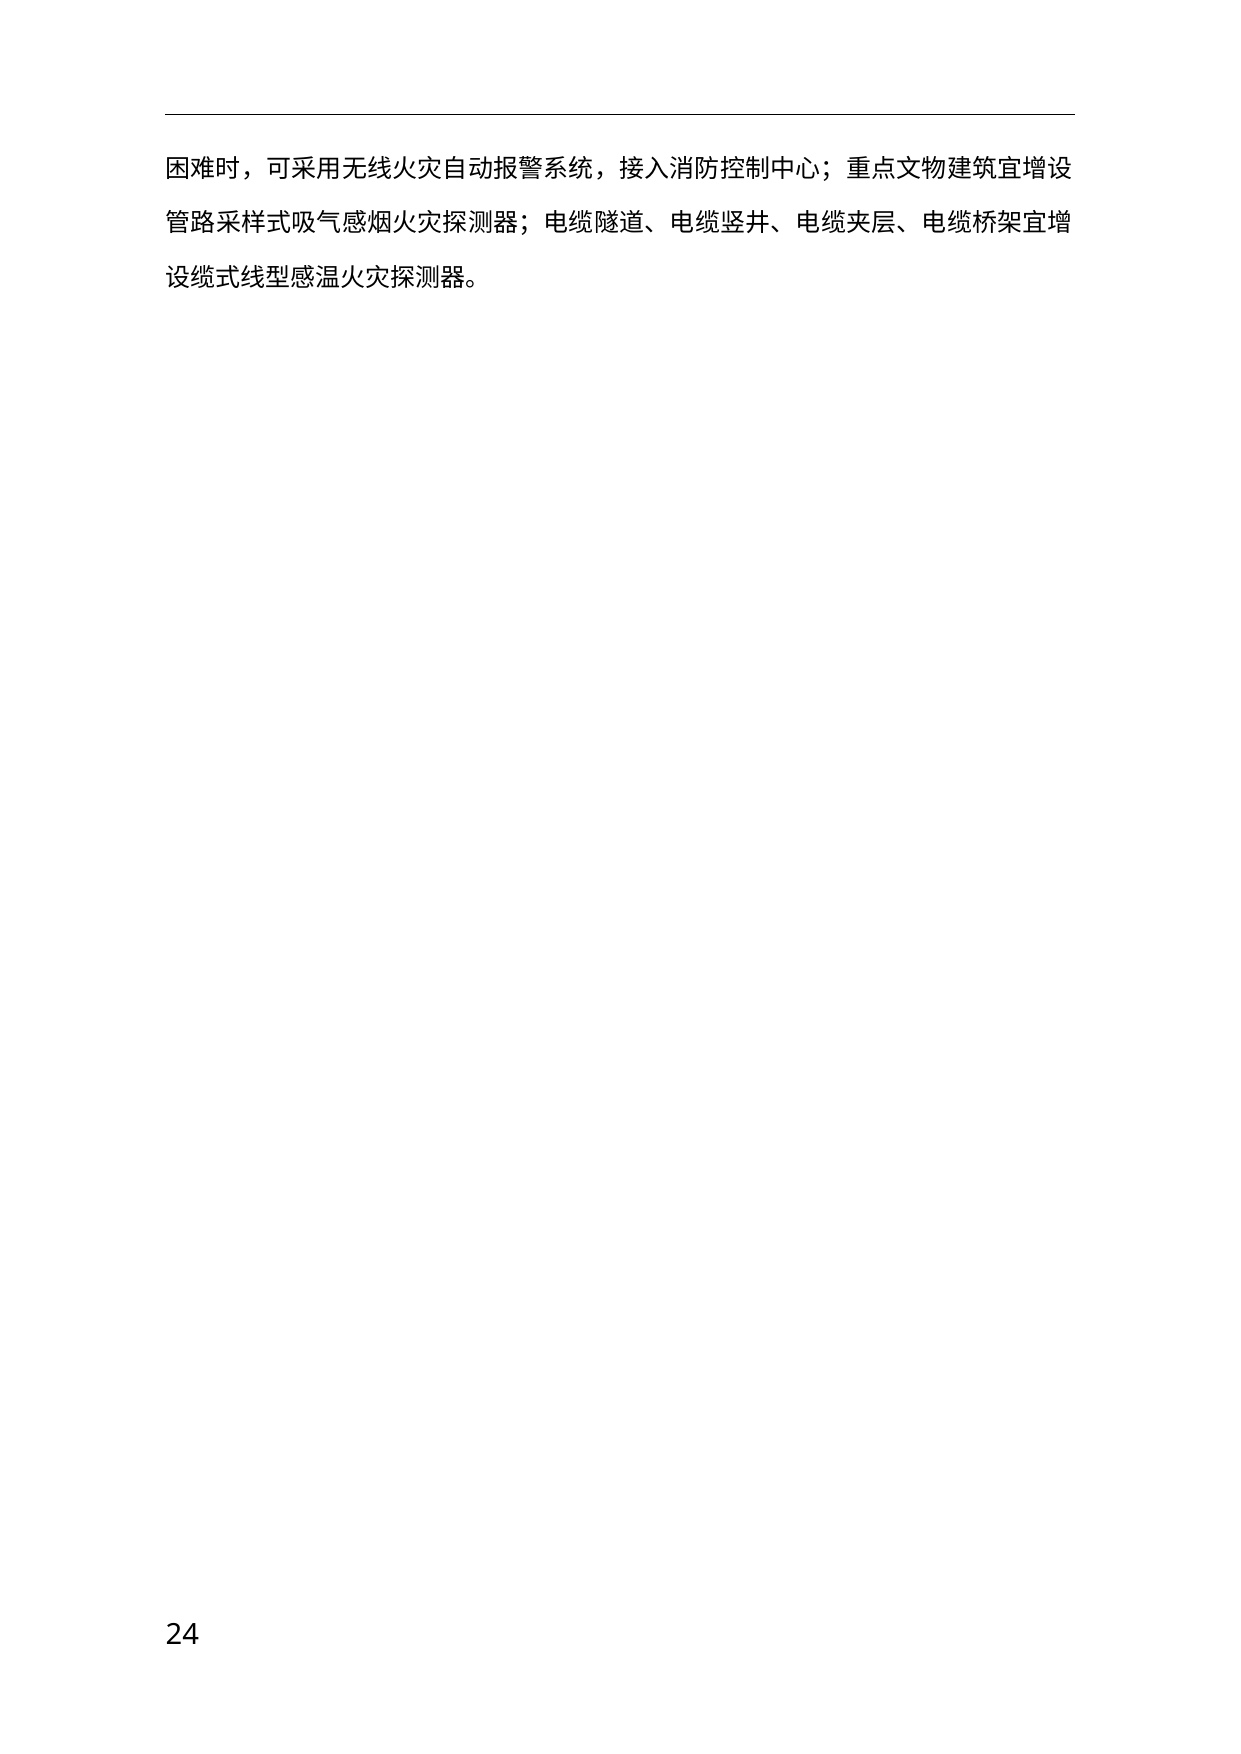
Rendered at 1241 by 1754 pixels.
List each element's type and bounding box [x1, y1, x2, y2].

text [165, 148, 1075, 293]
